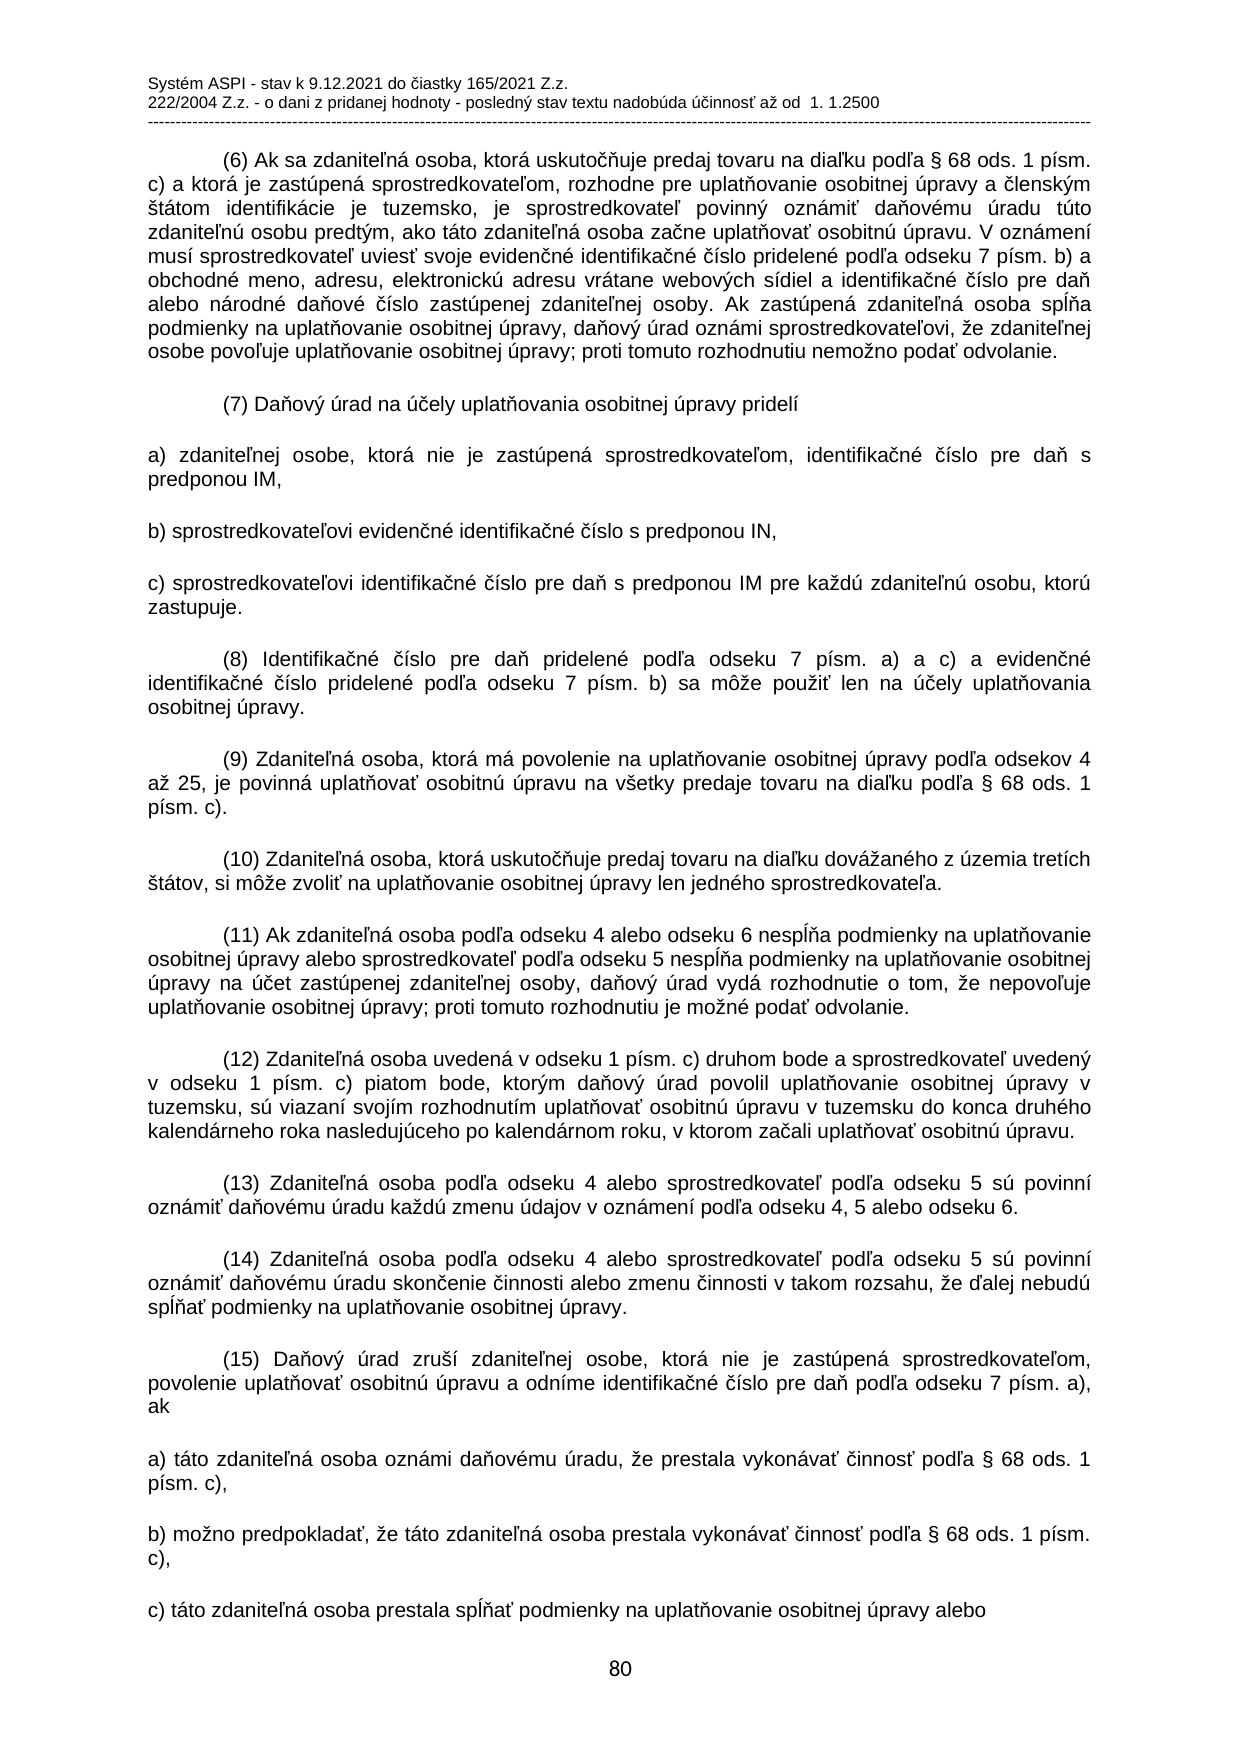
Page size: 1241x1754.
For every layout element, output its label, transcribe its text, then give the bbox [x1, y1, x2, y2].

text (12) Zdaniteľná osoba uvedená v odseku 1 písm. c) druhom bode a sprostredkovateľ uvedený v odseku 1 písm. c) piatom bode, ktorým daňový úrad povolil uplatňovanie osobitnej úpravy v tuzemsku, sú viazaní svojím rozhodnutím uplatňovať osobitnú úpravu v tuzemsku do konca druhého kalendárneho roka nasledujúceho po kalendárnom roku, v ktorom začali uplatňovať osobitnú úpravu. [148, 1047, 1092, 1143]
text (9) Zdaniteľná osoba, ktorá má povolenie na uplatňovanie osobitnej úpravy podľa odsekov 4 až 25, je povinná uplatňovať osobitnú úpravu na všetky predaje tovaru na diaľku podľa § 68 ods. 1 písm. c). [148, 747, 1092, 819]
text (10) Zdaniteľná osoba, ktorá uskutočňuje predaj tovaru na diaľku dovážaného z územia tretích štátov, si môže zvoliť na uplatňovanie osobitnej úpravy len jedného sprostredkovateľa. [148, 847, 1092, 895]
text b) možno predpokladať, že táto zdaniteľná osoba prestala vykonávať činnosť podľa § 68 ods. 1 písm. c), [148, 1522, 1092, 1570]
text (7) Daňový úrad na účely uplatňovania osobitnej úpravy pridelí [148, 391, 1092, 415]
text c) táto zdaniteľná osoba prestala spĺňať podmienky na uplatňovanie osobitnej úpravy alebo [148, 1598, 1092, 1622]
text b) sprostredkovateľovi evidenčné identifikačné číslo s predponou IN, [148, 519, 1092, 543]
text (13) Zdaniteľná osoba podľa odseku 4 alebo sprostredkovateľ podľa odseku 5 sú povinní oznámiť daňovému úradu každú zmenu údajov v oznámení podľa odseku 4, 5 alebo odseku 6. [148, 1171, 1092, 1218]
text (15) Daňový úrad zruší zdaniteľnej osobe, ktorá nie je zastúpená sprostredkovateľom, povolenie uplatňovať osobitnú úpravu a odníme identifikačné číslo pre daň podľa odseku 7 písm. a), ak [148, 1346, 1092, 1418]
text (8) Identifikačné číslo pre daň pridelené podľa odseku 7 písm. a) a c) a evidenčné identifikačné číslo pridelené podľa odseku 7 písm. b) sa môže použiť len na účely uplatňovania osobitnej úpravy. [148, 647, 1092, 719]
text (11) Ak zdaniteľná osoba podľa odseku 4 alebo odseku 6 nespĺňa podmienky na uplatňovanie osobitnej úpravy alebo sprostredkovateľ podľa odseku 5 nespĺňa podmienky na uplatňovanie osobitnej úpravy na účet zastúpenej zdaniteľnej osoby, daňový úrad vydá rozhodnutie o tom, že nepovoľuje uplatňovanie osobitnej úpravy; proti tomuto rozhodnutiu je možné podať odvolanie. [148, 923, 1092, 1019]
text (6) Ak sa zdaniteľná osoba, ktorá uskutočňuje predaj tovaru na diaľku podľa § 68 ods. 1 písm. c) a ktorá je zastúpená sprostredkovateľom, rozhodne pre uplatňovanie osobitnej úpravy a členským štátom identifikácie je tuzemsko, je sprostredkovateľ povinný oznámiť daňovému úradu túto zdaniteľnú osobu predtým, ako táto zdaniteľná osoba začne uplatňovať osobitnú úpravu. V oznámení musí sprostredkovateľ uviesť svoje evidenčné identifikačné číslo pridelené podľa odseku 7 písm. b) a obchodné meno, adresu, elektronickú adresu vrátane webových sídiel a identifikačné číslo pre daň alebo národné daňové číslo zastúpenej zdaniteľnej osoby. Ak zastúpená zdaniteľná osoba spĺňa podmienky na uplatňovanie osobitnej úpravy, daňový úrad oznámi sprostredkovateľovi, že zdaniteľnej osobe povoľuje uplatňovanie osobitnej úpravy; proti tomuto rozhodnutiu nemožno podať odvolanie. [148, 148, 1092, 363]
text a) zdaniteľnej osobe, ktorá nie je zastúpená sprostredkovateľom, identifikačné číslo pre daň s predponou IM, [148, 443, 1092, 491]
text (14) Zdaniteľná osoba podľa odseku 4 alebo sprostredkovateľ podľa odseku 5 sú povinní oznámiť daňovému úradu skončenie činnosti alebo zmenu činnosti v takom rozsahu, že ďalej nebudú spĺňať podmienky na uplatňovanie osobitnej úpravy. [148, 1247, 1092, 1318]
text a) táto zdaniteľná osoba oznámi daňovému úradu, že prestala vykonávať činnosť podľa § 68 ods. 1 písm. c), [148, 1446, 1092, 1494]
text c) sprostredkovateľovi identifikačné číslo pre daň s predponou IM pre každú zdaniteľnú osobu, ktorú zastupuje. [148, 571, 1092, 619]
